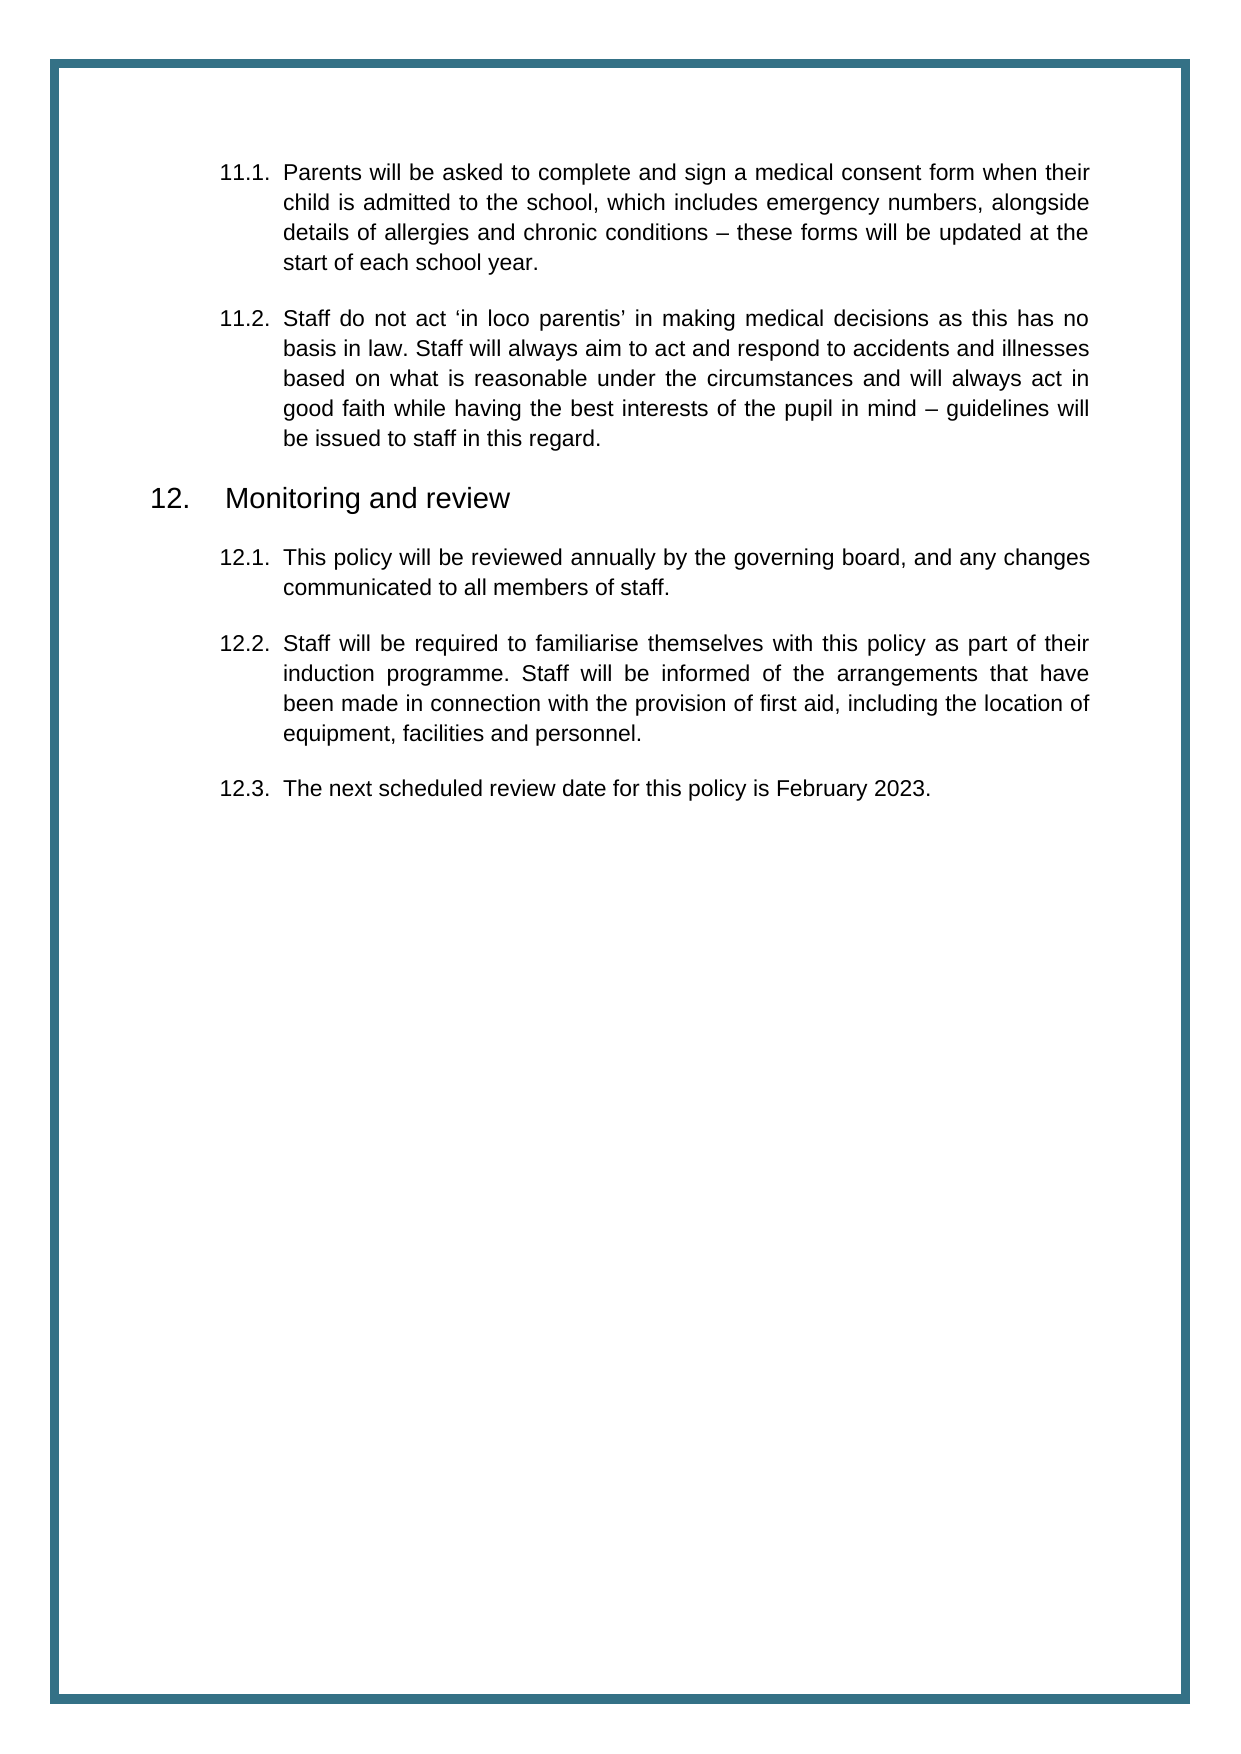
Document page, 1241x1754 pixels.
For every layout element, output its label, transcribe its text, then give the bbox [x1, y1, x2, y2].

text Staff do not act ‘in loco parentis’ in making medical decisions as this has no basis in law. Staff will always aim to act and respond to accidents and illnesses based on what is reasonable under the circumstances and will always act in good faith while having the best interests of the pupil in mind – guidelines will be issued to staff in this regard. [245, 304, 1090, 452]
subtitle Monitoring and review [150, 481, 1090, 514]
text This policy will be reviewed annually by the governing board, and any changes communicated to all members of staff. [245, 544, 1090, 601]
text Staff will be required to familiarise themselves with this policy as part of their induction programme. Staff will be informed of the arrangements that have been made in connection with the provision of first aid, including the location of equipment, facilities and personnel. [245, 629, 1090, 747]
text Parents will be asked to complete and sign a medical consent form when their child is admitted to the school, which includes emergency numbers, alongside details of allergies and chronic conditions – these forms will be updated at the start of each school year. [245, 159, 1090, 276]
text The next scheduled review date for this policy is February 2023. [245, 775, 1090, 802]
